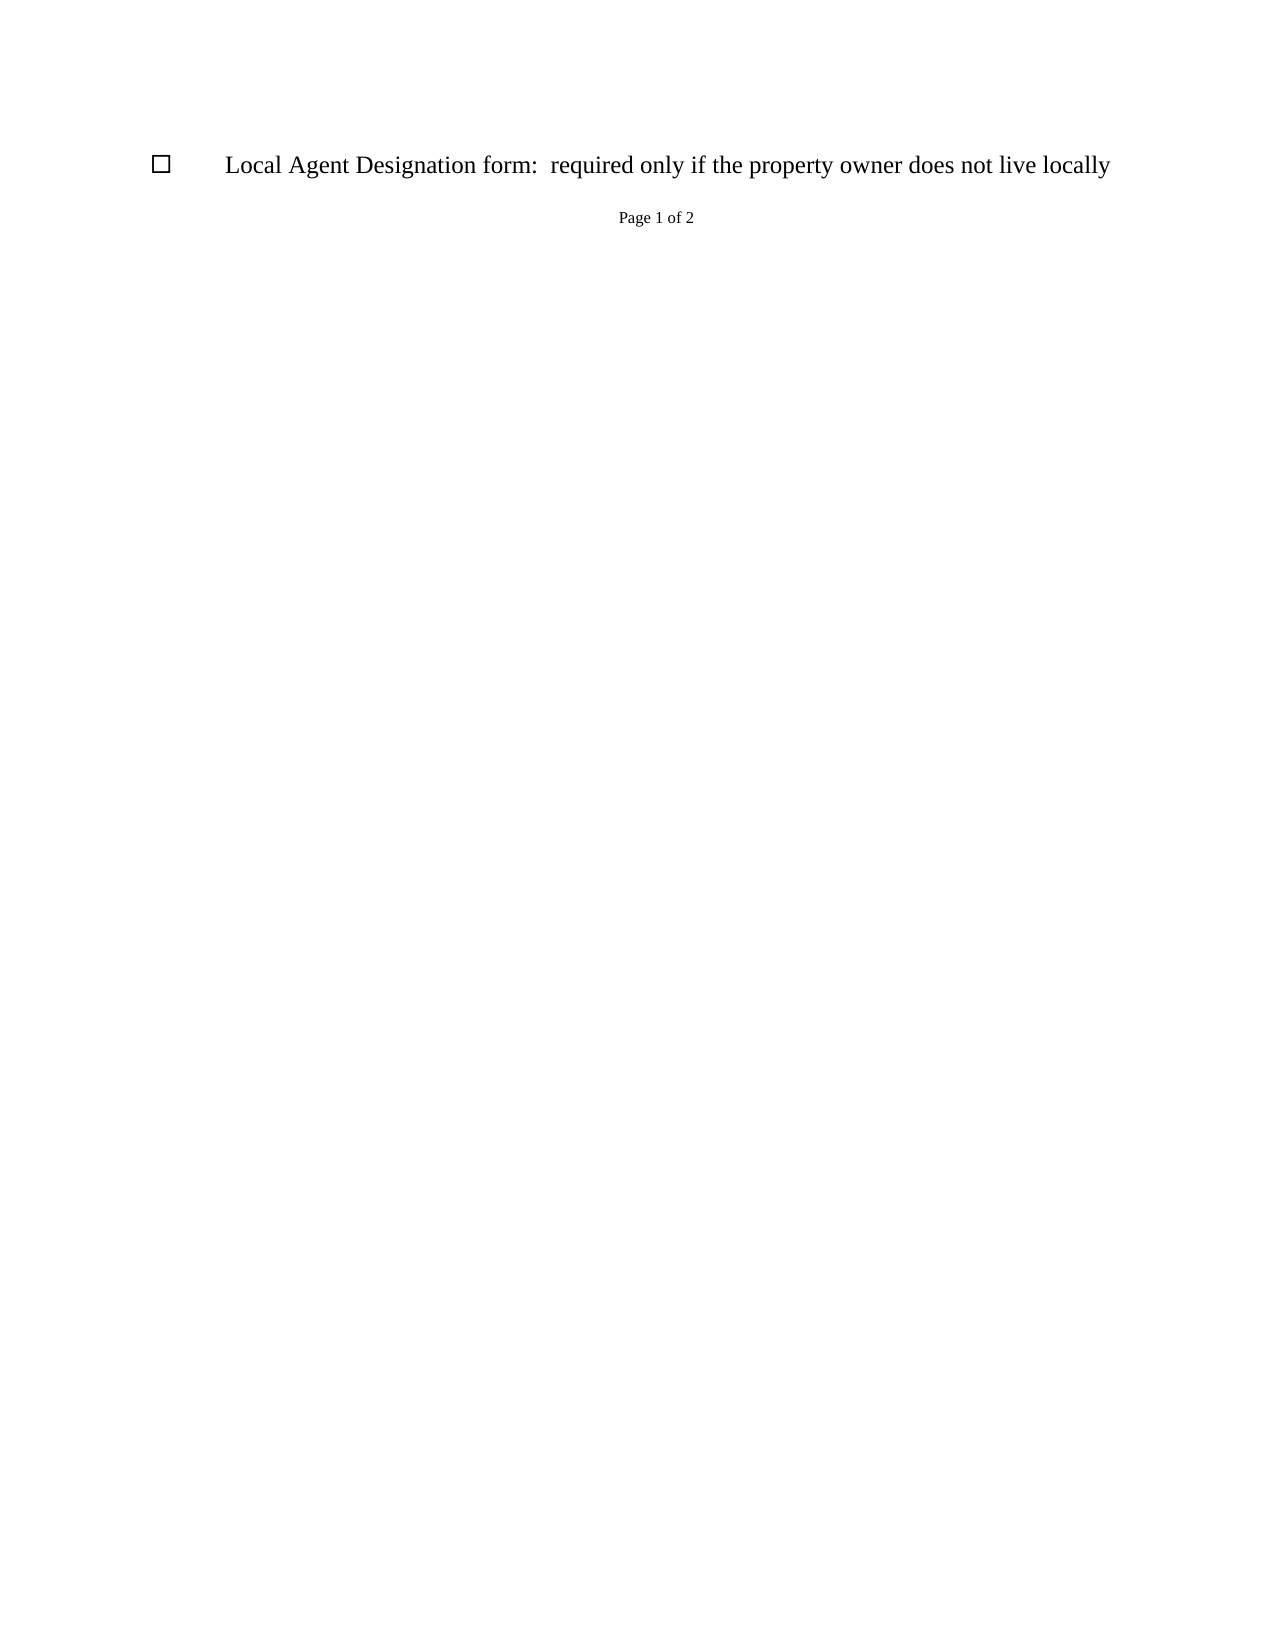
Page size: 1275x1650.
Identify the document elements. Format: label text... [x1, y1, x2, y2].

list Local Agent Designation form: required only if the property owner does not live locally [150, 150, 1125, 179]
text Page 1 of 2 [187, 207, 1125, 227]
